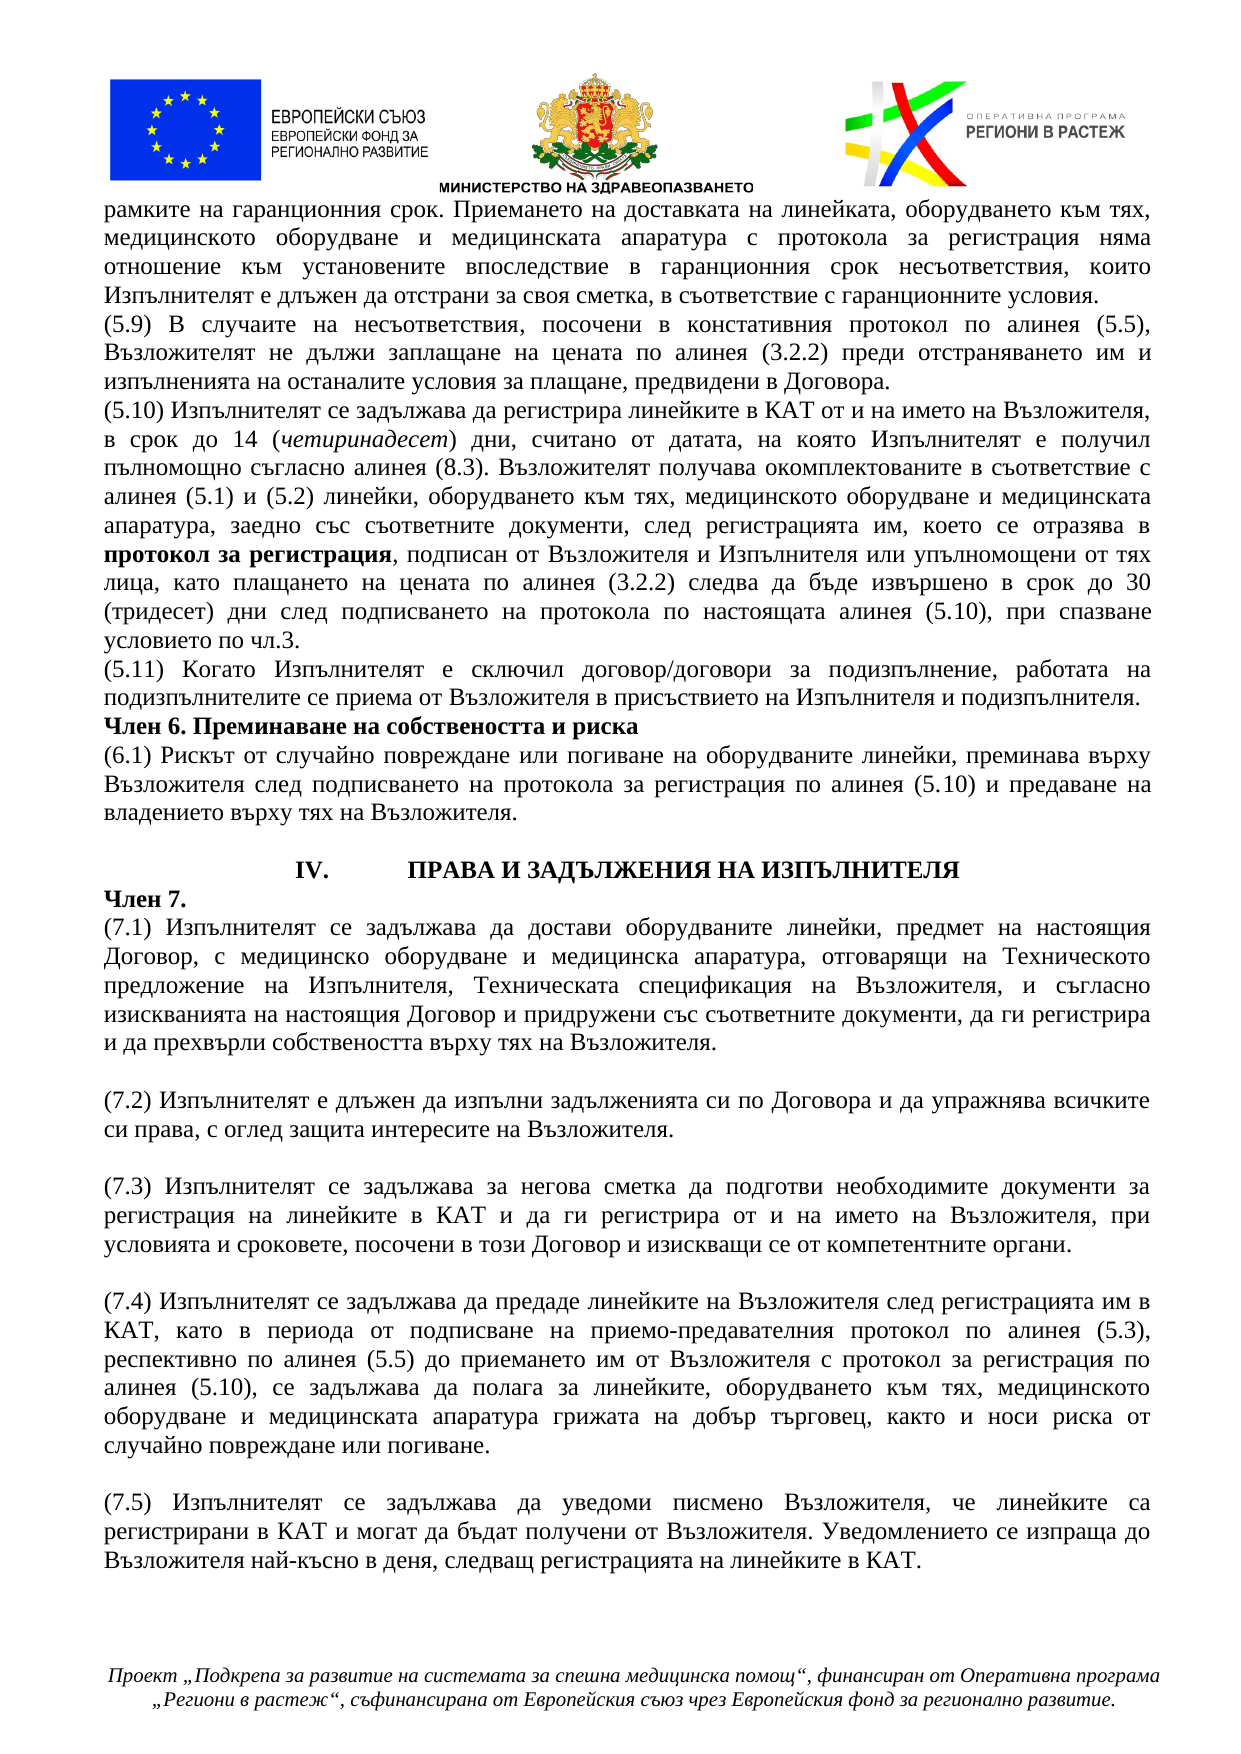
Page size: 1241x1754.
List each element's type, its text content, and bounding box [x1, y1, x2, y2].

text (7.4) Изпълнителят се задължава да предаде линейките на Възложителя след регистрацията им в КАТ, като в периода от подписване на приемо-предавателния протокол по алинея (5.3), респективно по алинея (5.5) до приемането им от Възложителя с протокол за регистрация по алинея (5.10), се задължава да полага за линейките, оборудването към тях, медицинското оборудване и медицинската апаратура грижата на добър търговец, както и носи риска от случайно повреждане или погиване. [103, 1286, 1152, 1459]
text (7.2) Изпълнителят е длъжен да изпълни задълженията си по Договора и да упражнява всичките си права, с оглед защита интересите на Възложителя. [103, 1085, 1152, 1142]
text Член 6. Преминаване на собствеността и риска [103, 711, 1152, 740]
text (7.3) Изпълнителят се задължава за негова сметка да подготви необходимите документи за регистрация на линейките в КАТ и да ги регистрира от и на името на Възложителя, при условията и сроковете, посочени в този Договор и изискващи се от компетентните органи. [103, 1171, 1152, 1257]
text (5.10) Изпълнителят се задължава да регистрира линейките в КАТ от и на името на Възложителя, в срок до 14 (четиринадесет) дни, считано от датата, на която Изпълнителят е получил пълномощно съгласно алинея (8.3). Възложителят получава окомплектованите в съответствие с алинея (5.1) и (5.2) линейки, оборудването към тях, медицинското оборудване и медицинската апаратура, заедно със съответните документи, след регистрацията им, което се отразява в протокол за регистрация, подписан от Възложителя и Изпълнителя или упълномощени от тях лица, като плащането на цената по алинея (3.2.2) следва да бъде извършено в срок до 30 (тридесет) дни след подписването на протокола по настоящата алинея (5.10), при спазване условието по чл.3. [103, 395, 1152, 654]
text (5.11) Когато Изпълнителят е сключил договор/договори за подизпълнение, работата на подизпълнителите се приема от Възложителя в присъствието на Изпълнителя и подизпълнителя. [103, 654, 1152, 711]
text Член 7. [103, 884, 1152, 912]
picture [840, 79, 1130, 194]
text (7.5) Изпълнителят се задължава да уведоми писмено Възложителя, че линейките са регистрирани в КАТ и могат да бъдат получени от Възложителя. Уведомлението се изпраща до Възложителя най-късно в деня, следващ регистрацията на линейките в КАТ. [103, 1487, 1152, 1574]
picture [103, 73, 753, 194]
text (6.1) Рискът от случайно повреждане или погиване на оборудваните линейки, преминава върху Възложителя след подписването на протокола за регистрация по алинея (5.10) и предаване на владението върху тях на Възложителя. [103, 740, 1152, 826]
list ПРАВА И ЗАДЪЛЖЕНИЯ НА ИЗПЪЛНИТЕЛЯ [103, 855, 1152, 884]
text (5.9) В случаите на несъответствия, посочени в констативния протокол по алинея (5.5), Възложителят не дължи заплащане на цената по алинея (3.2.2) преди отстраняването им и изпълненията на останалите условия за плащане, предвидени в Договора. [103, 309, 1152, 395]
text (7.1) Изпълнителят се задължава да достави оборудваните линейки, предмет на настоящия Договор, с медицинско оборудване и медицинска апаратура, отговарящи на Техническото предложение на Изпълнителя, Техническата спецификация на Възложителя, и съгласно изискванията на настоящия Договор и придружени със съответните документи, да ги регистрира и да прехвърли собствеността върху тях на Възложителя. [103, 912, 1152, 1056]
